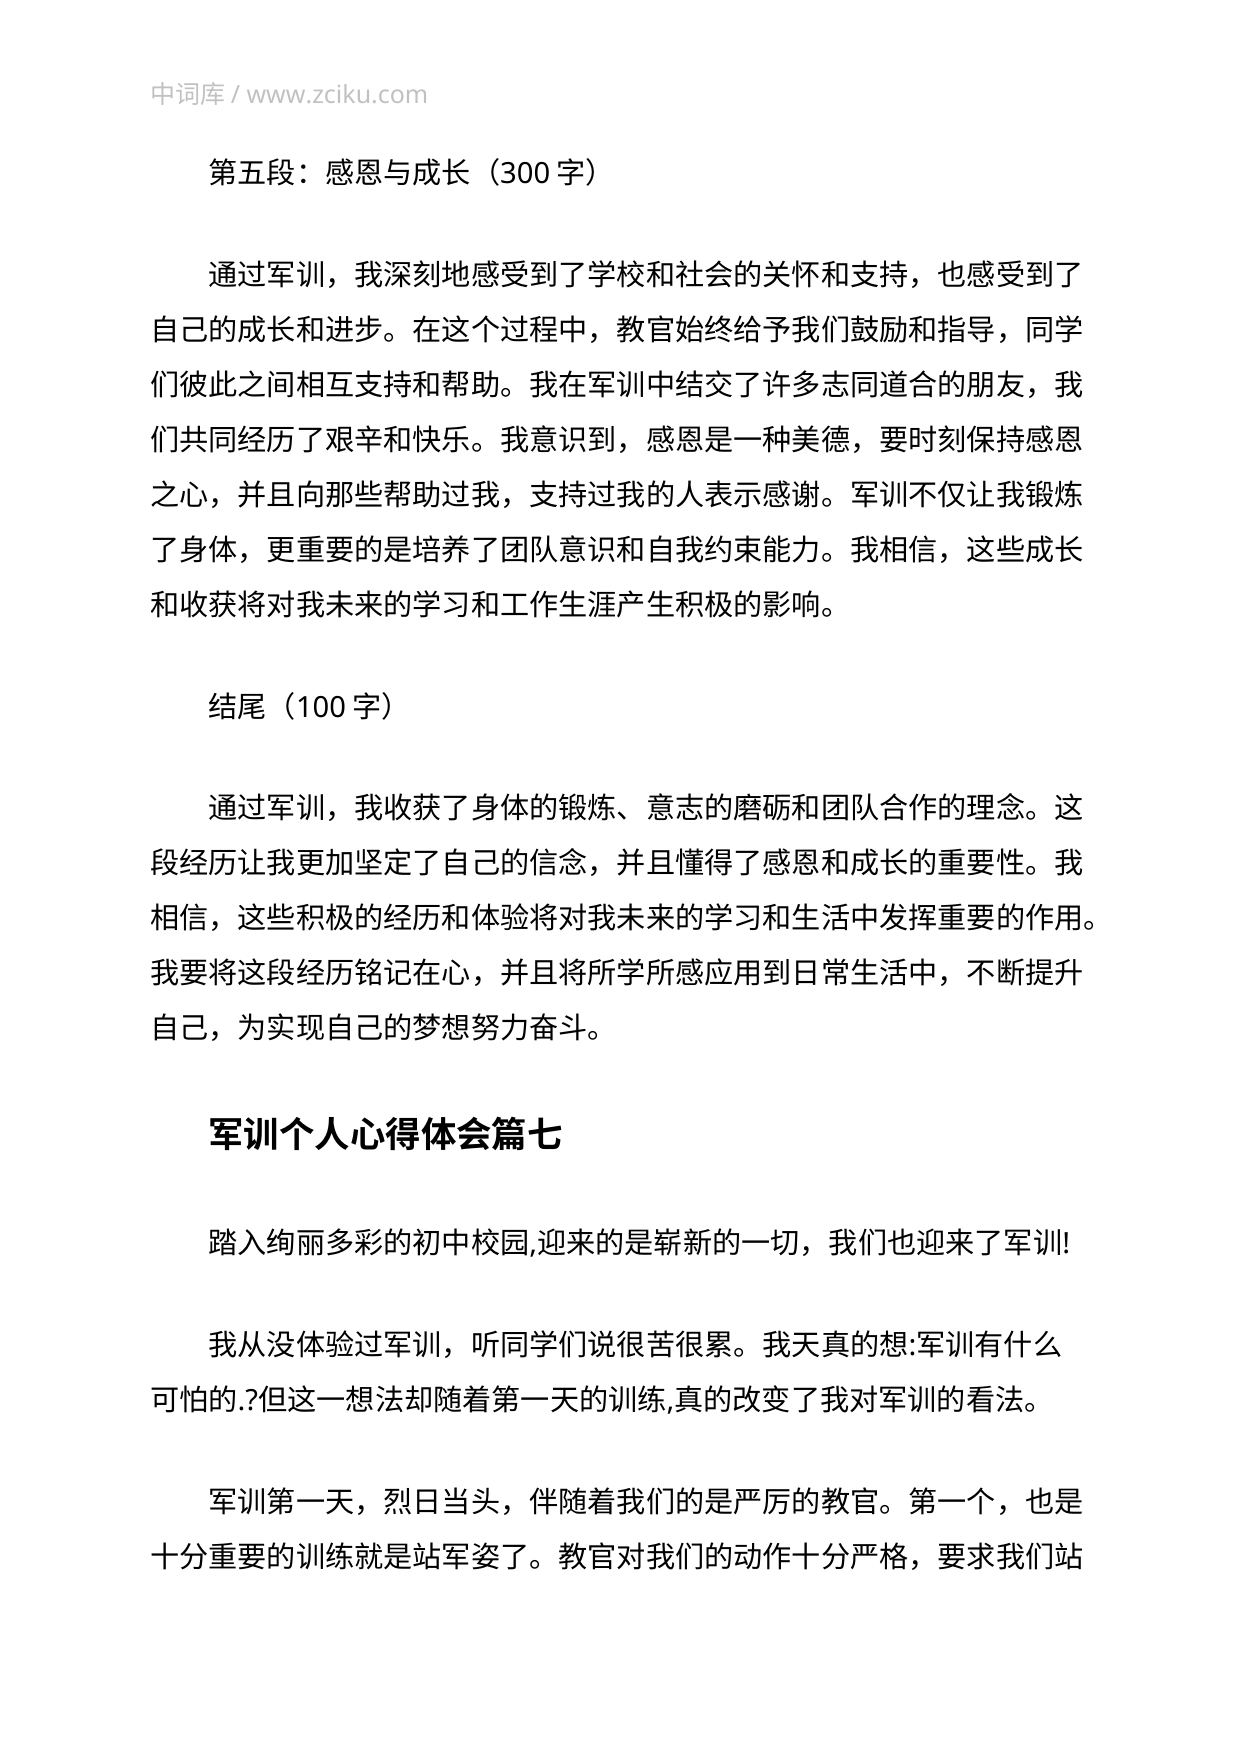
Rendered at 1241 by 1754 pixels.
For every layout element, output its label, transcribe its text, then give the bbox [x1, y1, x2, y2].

text 第五段：感恩与成长（300字） [150, 150, 1090, 192]
text 结尾（100字） [150, 683, 1090, 726]
text 通过军训，我深刻地感受到了学校和社会的关怀和支持，也感受到了自己的成长和进步。在这个过程中，教官始终给予我们鼓励和指导，同学们彼此之间相互支持和帮助。我在军训中结交了许多志同道合的朋友，我们共同经历了艰辛和快乐。我意识到，感恩是一种美德，要时刻保持感恩之心，并且向那些帮助过我，支持过我的人表示感谢。军训不仅让我锻炼了身体，更重要的是培养了团队意识和自我约束能力。我相信，这些成长和收获将对我未来的学习和工作生涯产生积极的影响。 [150, 252, 1090, 624]
text 我从没体验过军训，听同学们说很苦很累。我天真的想:军训有什么可怕的.?但这一想法却随着第一天的训练,真的改变了我对军训的看法。 [150, 1322, 1090, 1419]
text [150, 1479, 1090, 1576]
text 通过军训，我收获了身体的锻炼、意志的磨砺和团队合作的理念。这段经历让我更加坚定了自己的信念，并且懂得了感恩和成长的重要性。我相信，这些积极的经历和体验将对我未来的学习和生活中发挥重要的作用。我要将这段经历铭记在心，并且将所学所感应用到日常生活中，不断提升自己，为实现自己的梦想努力奋斗。 [150, 785, 1090, 1047]
text 踏入绚丽多彩的初中校园,迎来的是崭新的一切，我们也迎来了军训! [150, 1220, 1090, 1262]
text 军训个人心得体会篇七 [150, 1106, 1090, 1158]
